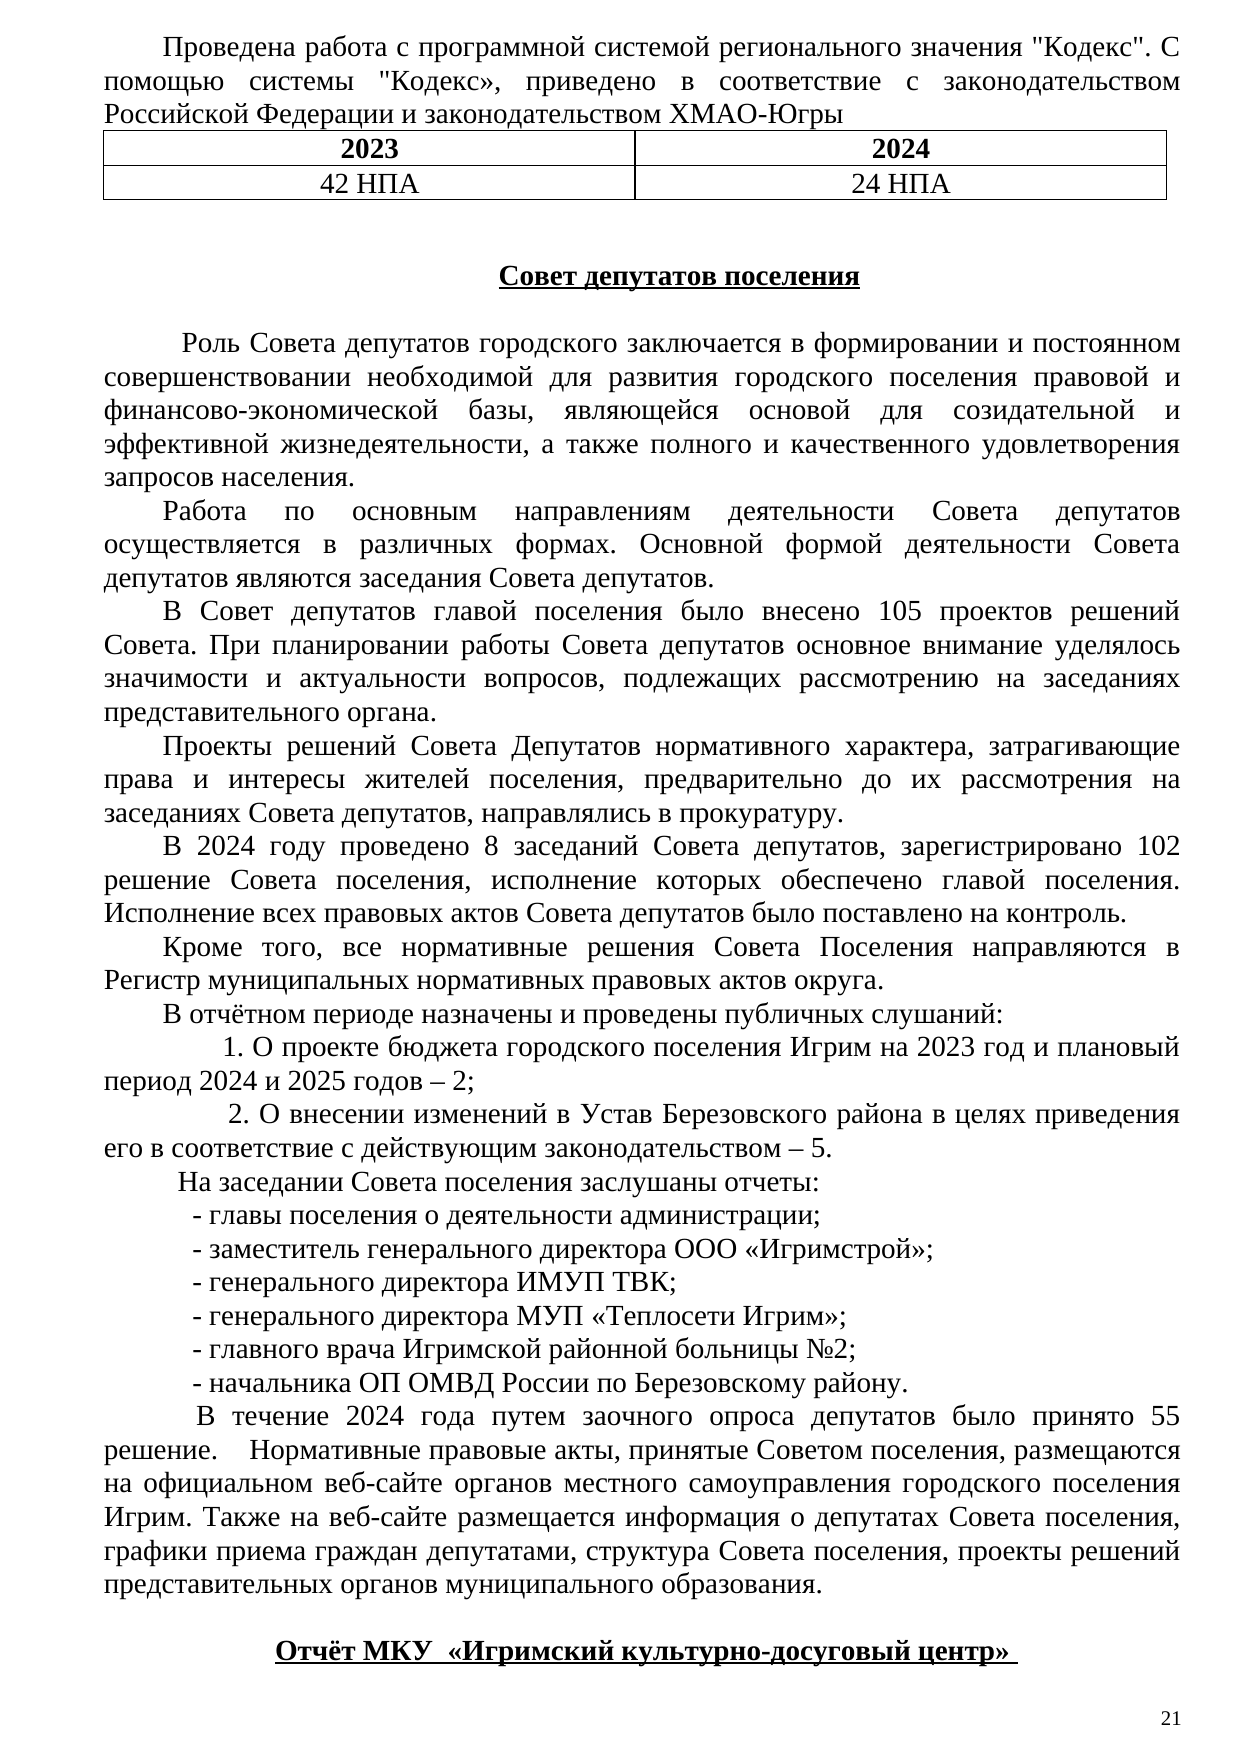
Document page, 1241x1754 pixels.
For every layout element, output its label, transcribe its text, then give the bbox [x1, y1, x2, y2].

text В течение 2024 года путем заочного опроса депутатов было принято 55 решение. Нормативные правовые акты, принятые Советом поселения, размещаются на официальном веб-сайте органов местного самоуправления городского поселения Игрим. Также на веб-сайте размещается информация о депутатах Совета поселения, графики приема граждан депутатами, структура Совета поселения, проекты решений представительных органов муниципального образования. [103, 1398, 1181, 1600]
table_header 2023 [104, 131, 634, 165]
text Проведена работа с программной системой регионального значения "Кодекс". С помощью системы "Кодекс», приведено в соответствие с законодательством Российской Федерации и законодательством ХМАО-Югры [103, 29, 1181, 130]
text - генерального директора ИМУП ТВК; [103, 1264, 1181, 1298]
text - начальника ОП ОМВД России по Березовскому району. [103, 1365, 1182, 1398]
table_cell 42 НПА [104, 166, 634, 199]
text - заместитель генерального директора ООО «Игримстрой»; [103, 1231, 1181, 1264]
text - главного врача Игримской районной больницы №2; [103, 1331, 1181, 1365]
text Отчёт МКУ «Игримский культурно-досуговый центр» [103, 1633, 1181, 1667]
text Работа по основным направлениям деятельности Совета депутатов осуществляется в различных формах. Основной формой деятельности Совета депутатов являются заседания Совета депутатов. [103, 493, 1181, 593]
text В отчётном периоде назначены и проведены публичных слушаний: [103, 996, 1181, 1029]
table_header 2024 [636, 131, 1166, 165]
table_cell 24 НПА [636, 166, 1166, 199]
text 2. О внесении изменений в Устав Березовского района в целях приведения его в соответствие с действующим законодательством – 5. [103, 1097, 1181, 1164]
text Совет депутатов поселения [103, 258, 1181, 292]
text На заседании Совета поселения заслушаны отчеты: [103, 1164, 1181, 1197]
text Проекты решений Совета Депутатов нормативного характера, затрагивающие права и интересы жителей поселения, предварительно до их рассмотрения на заседаниях Совета депутатов, направлялись в прокуратуру. [103, 728, 1181, 828]
text В Совет депутатов главой поселения было внесено 105 проектов решений Совета. При планировании работы Совета депутатов основное внимание уделялось значимости и актуальности вопросов, подлежащих рассмотрению на заседаниях представительного органа. [103, 593, 1181, 728]
text - главы поселения о деятельности администрации; [103, 1197, 1181, 1231]
text 1. О проекте бюджета городского поселения Игрим на 2023 год и плановый период 2024 и 2025 годов – 2; [103, 1029, 1181, 1097]
text В 2024 году проведено 8 заседаний Совета депутатов, зарегистрировано 102 решение Совета поселения, исполнение которых обеспечено главой поселения. Исполнение всех правовых актов Совета депутатов было поставлено на контроль. [103, 828, 1181, 929]
text Кроме того, все нормативные решения Совета Поселения направляются в Регистр муниципальных нормативных правовых актов округа. [103, 929, 1181, 996]
text Роль Совета депутатов городского заключается в формировании и постоянном совершенствовании необходимой для развития городского поселения правовой и финансово-экономической базы, являющейся основой для созидательной и эффективной жизнедеятельности, а также полного и качественного удовлетворения запросов населения. [89, 325, 1181, 493]
text - генерального директора МУП «Теплосети Игрим»; [103, 1298, 1181, 1331]
